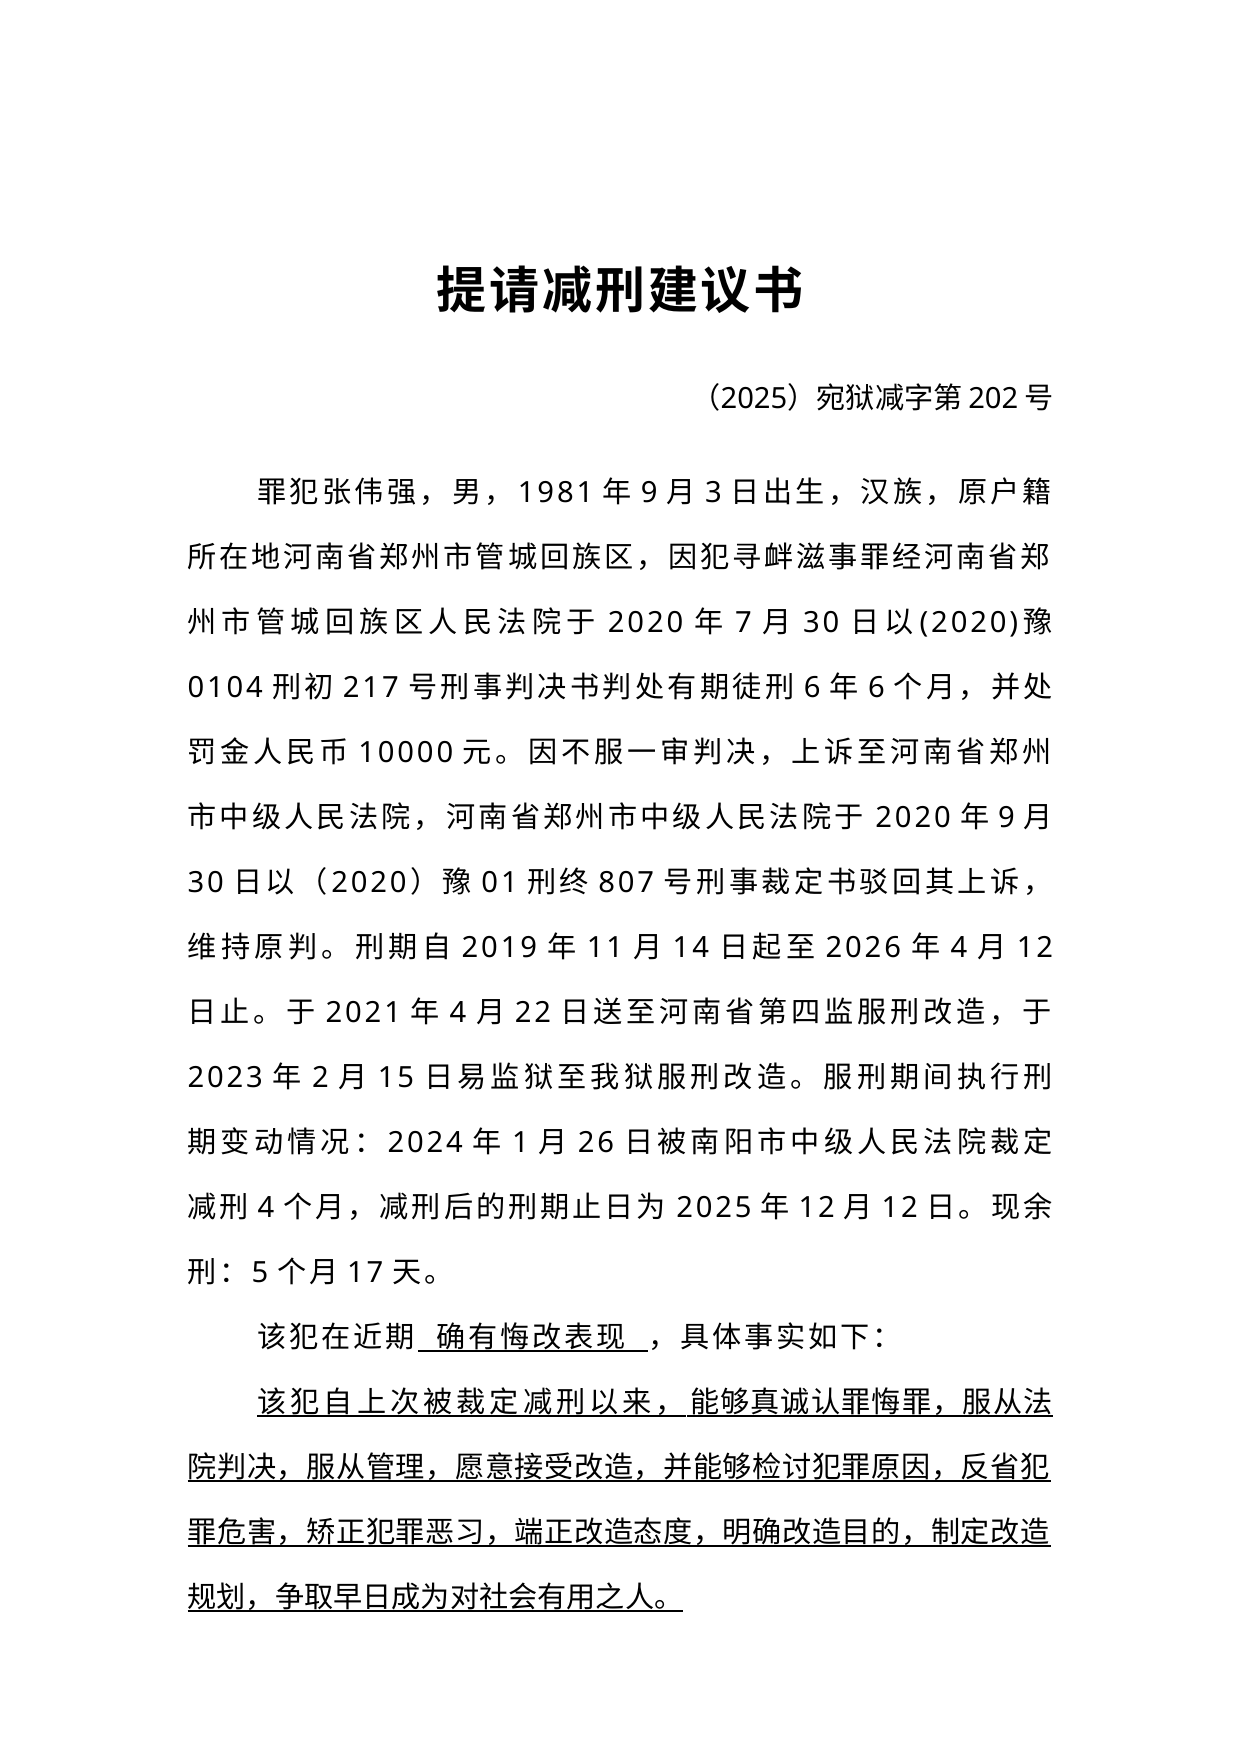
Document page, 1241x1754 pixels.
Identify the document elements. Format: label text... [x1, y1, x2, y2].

text 罪犯张伟强，男，1981年9月3日出生，汉族，原户籍所在地河南省郑州市管城回族区，因犯寻衅滋事罪经河南省郑州市管城回族区人民法院于2020年7月30日以(2020)豫0104刑初217号刑事判决书判处有期徒刑6年6个月，并处罚金人民币10000元。因不服一审判决，上诉至河南省郑州市中级人民法院，河南省郑州市中级人民法院于2020年9月30日以（2020）豫01刑终807号刑事裁定书驳回其上诉，维持原判。刑期自2019年11月14日起至2026年4月12日止。于2021年4月22日送至河南省第四监服刑改造，于2023年2月15日易监狱至我狱服刑改造。服刑期间执行刑期变动情况：2024年1月26日被南阳市中级人民法院裁定减刑4个月，减刑后的刑期止日为2025年12月12日。现余刑：5个月17天。 [187, 457, 1053, 1302]
text 该犯自上次被裁定减刑以来，能够真诚认罪悔罪，服从法院判决，服从管理，愿意接受改造，并能够检讨犯罪原因，反省犯罪危害，矫正犯罪恶习，端正改造态度，明确改造目的，制定改造规划，争取早日成为对社会有用之人。 [187, 1367, 1053, 1627]
text （2025）宛狱减字第202号 [246, 363, 1053, 428]
text 提请减刑建议书 [187, 238, 1053, 335]
text 该犯在近期 确有悔改表现 ，具体事实如下： [187, 1302, 1053, 1367]
